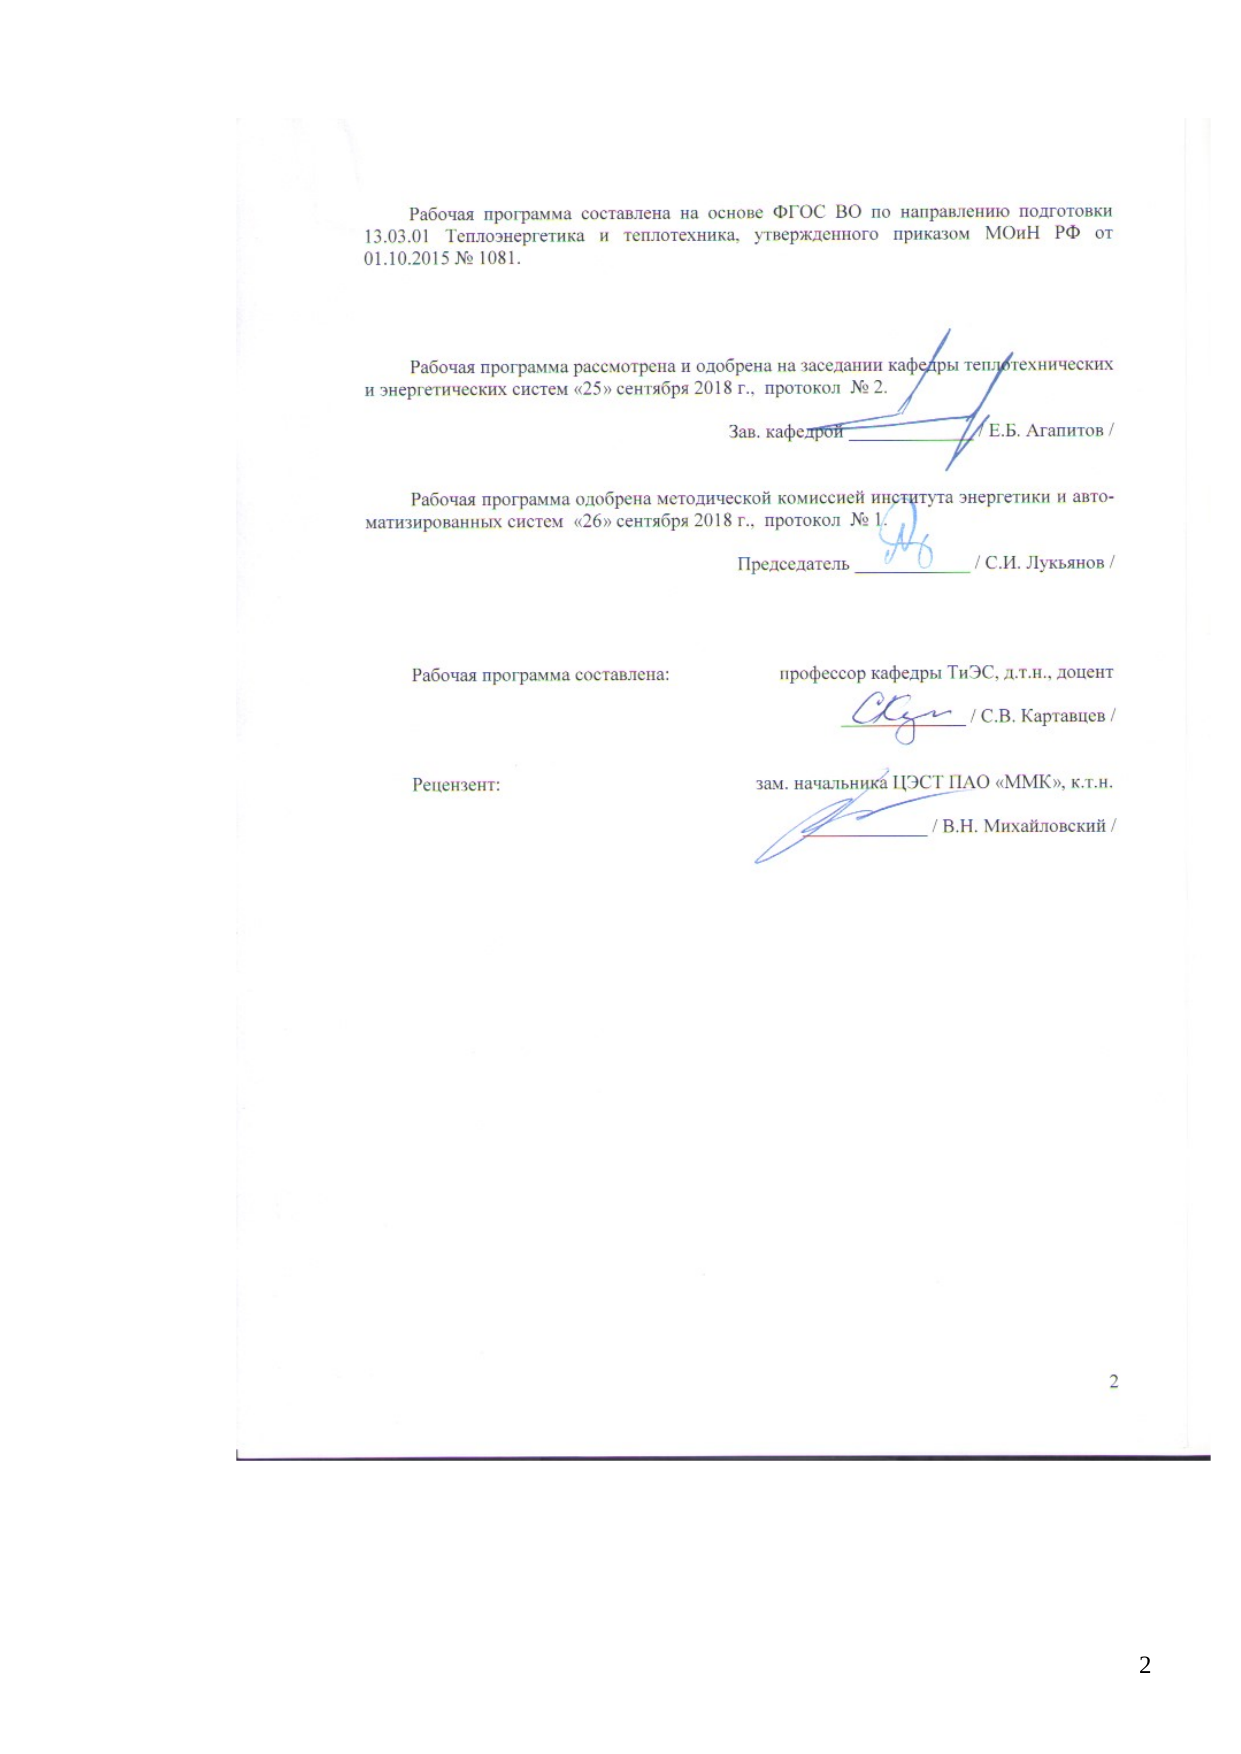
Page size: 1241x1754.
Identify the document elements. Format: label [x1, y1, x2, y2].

picture [236, 118, 1211, 1462]
